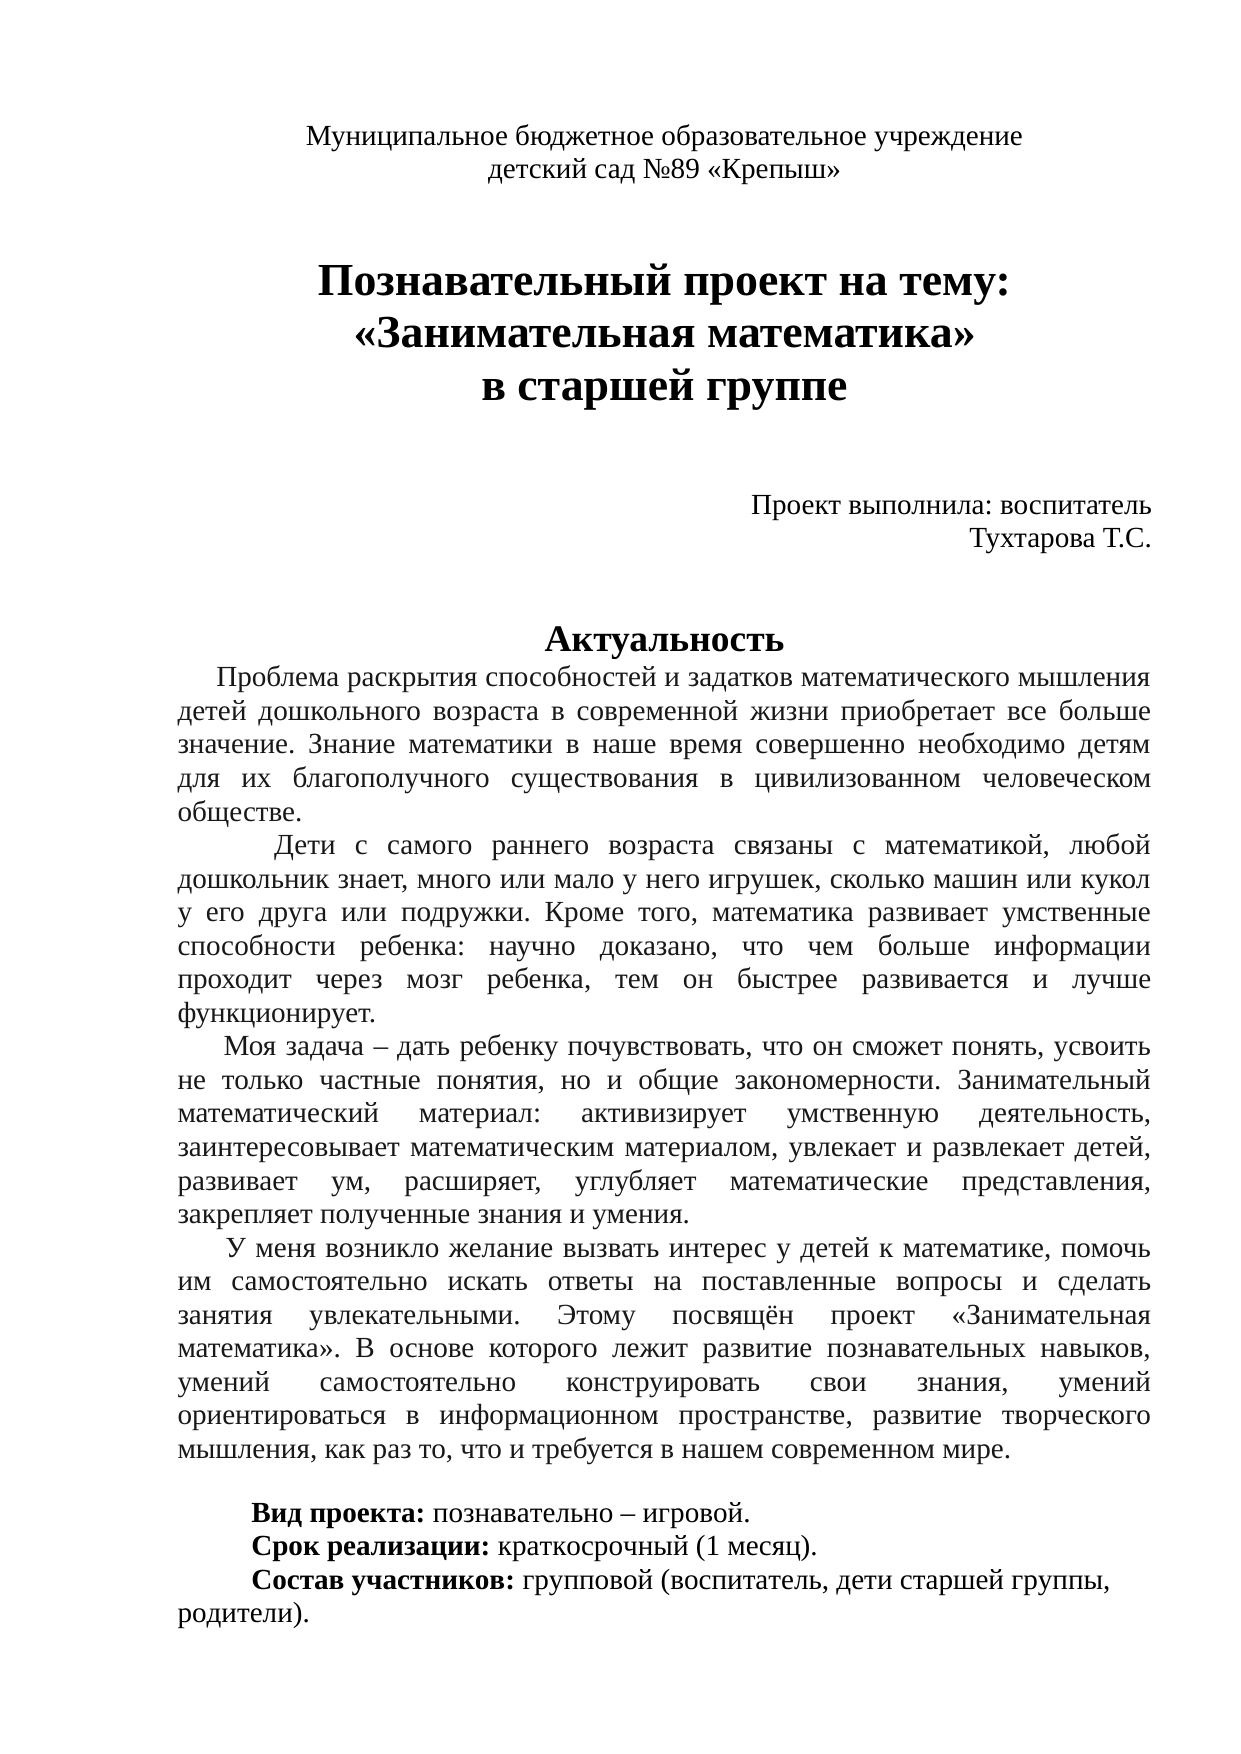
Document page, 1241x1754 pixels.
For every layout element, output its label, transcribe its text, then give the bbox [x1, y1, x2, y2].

text Дети с самого раннего возраста связаны с математикой, любой дошкольник знает, много или мало у него игрушек, сколько машин или кукол у его друга или подружки. Кроме того, математика развивает умственные способности ребенка: научно доказано, что чем больше информации проходит через мозг ребенка, тем он быстрее развивается и лучше функционирует. [177, 827, 1152, 1028]
text в старшей группе [177, 358, 1152, 410]
text Вид проекта: познавательно – игровой. [177, 1495, 1152, 1528]
text Срок реализации: краткосрочный (1 месяц). [177, 1528, 1152, 1562]
text Муниципальное бюджетное образовательное учреждение [177, 118, 1152, 152]
text Познавательный проект на тему: [177, 252, 1152, 305]
text Актуальность [177, 616, 1152, 659]
text «Занимательная математика» [177, 305, 1152, 358]
text Состав участников: групповой (воспитатель, дети старшей группы, родители). [177, 1562, 1152, 1629]
text У меня возникло желание вызвать интерес у детей к математике, помочь им самостоятельно искать ответы на поставленные вопросы и сделать занятия увлекательными. Этому посвящён проект «Занимательная математика». В основе которого лежит развитие познавательных навыков, умений самостоятельно конструировать свои знания, умений ориентироваться в информационном пространстве, развитие творческого мышления, как раз то, что и требуется в нашем современном мире. [177, 1230, 1152, 1464]
text Тухтарова Т.С. [177, 521, 1152, 554]
text детский сад №89 «Крепыш» [177, 152, 1152, 185]
text Проблема раскрытия способностей и задатков математического мышления детей дошкольного возраста в современной жизни приобретает все больше значение. Знание математики в наше время совершенно необходимо детям для их благополучного существования в цивилизованном человеческом обществе. [177, 659, 1152, 827]
text Проект выполнила: воспитатель [177, 487, 1152, 521]
text Моя задача – дать ребенку почувствовать, что он сможет понять, усвоить не только частные понятия, но и общие закономерности. Занимательный математический материал: активизирует умственную деятельность, заинтересовывает математическим материалом, увлекает и развлекает детей, развивает ум, расширяет, углубляет математические представления, закрепляет полученные знания и умения. [177, 1028, 1152, 1230]
